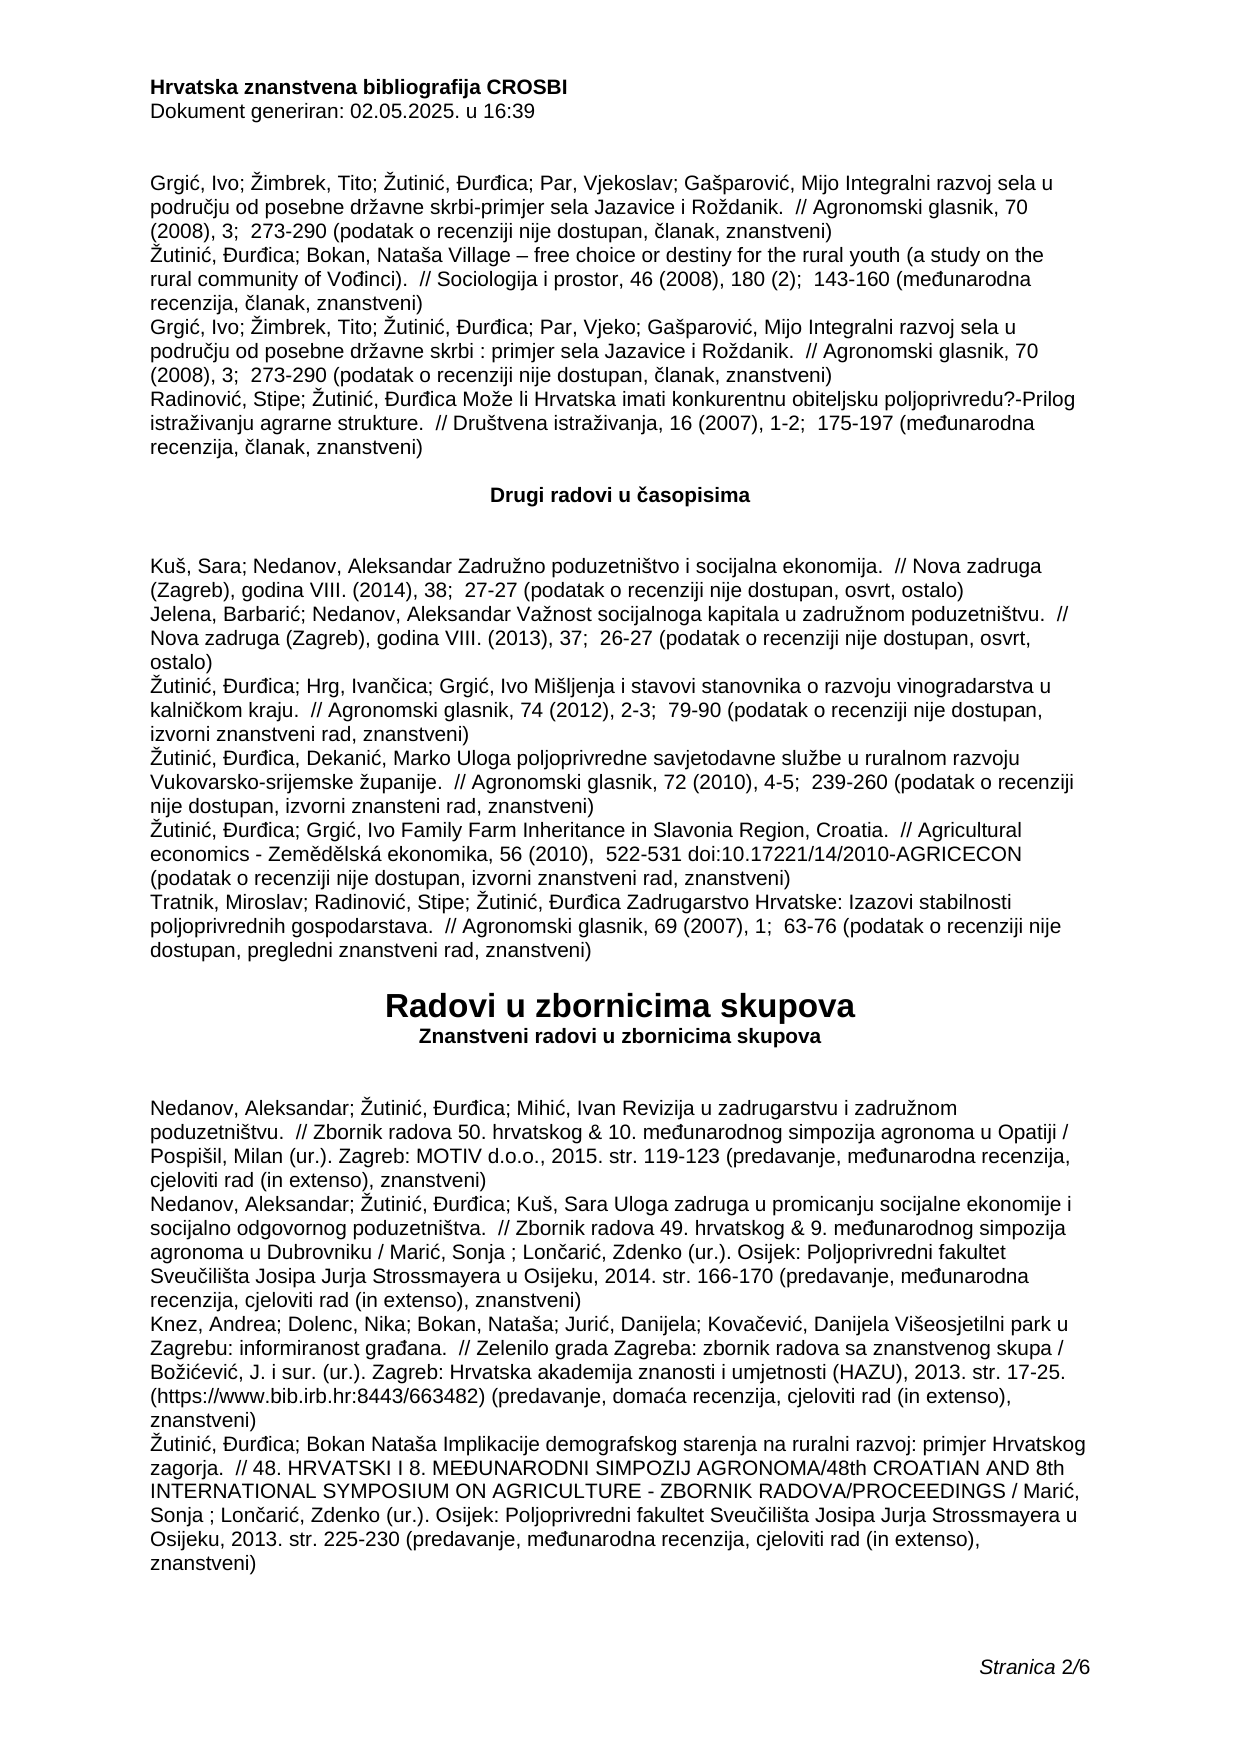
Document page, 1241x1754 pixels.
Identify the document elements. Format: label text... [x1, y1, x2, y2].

text Radinović, Stipe; Žutinić, Đurđica [150, 387, 1090, 458]
text Knez, Andrea; Dolenc, Nika; Bokan, Nataša; Jurić, Danijela; Kovačević, Danijela [150, 1312, 1090, 1431]
text Tratnik, Miroslav; Radinović, Stipe; Žutinić, Đurđica [150, 890, 1090, 962]
text Grgić, Ivo; Žimbrek, Tito; Žutinić, Đurđica; Par, Vjekoslav; Gašparović, Mijo [150, 171, 1090, 243]
text Nedanov, Aleksandar; Žutinić, Đurđica; Mihić, Ivan [150, 1096, 1090, 1192]
text Žutinić, Đurđica; Bokan, Nataša [150, 243, 1090, 315]
text Žutinić, Đurđica, Dekanić, Marko [150, 746, 1090, 818]
text Kuš, Sara; Nedanov, Aleksandar [150, 554, 1090, 602]
subtitle Znanstveni radovi u zbornicima skupova [150, 1024, 1090, 1048]
text Žutinić, Đurđica; Bokan Nataša [150, 1431, 1090, 1575]
text Žutinić, Đurđica; Hrg, Ivančica; Grgić, Ivo [150, 674, 1090, 746]
subtitle Radovi u zbornicima skupova [150, 986, 1090, 1024]
text Žutinić, Đurđica; Grgić, Ivo [150, 818, 1090, 890]
text Grgić, Ivo; Žimbrek, Tito; Žutinić, Đurđica; Par, Vjeko; Gašparović, Mijo [150, 315, 1090, 387]
subtitle Drugi radovi u časopisima [150, 482, 1090, 506]
text Nedanov, Aleksandar; Žutinić, Đurđica; Kuš, Sara [150, 1192, 1090, 1312]
text Jelena, Barbarić; Nedanov, Aleksandar [150, 602, 1090, 674]
